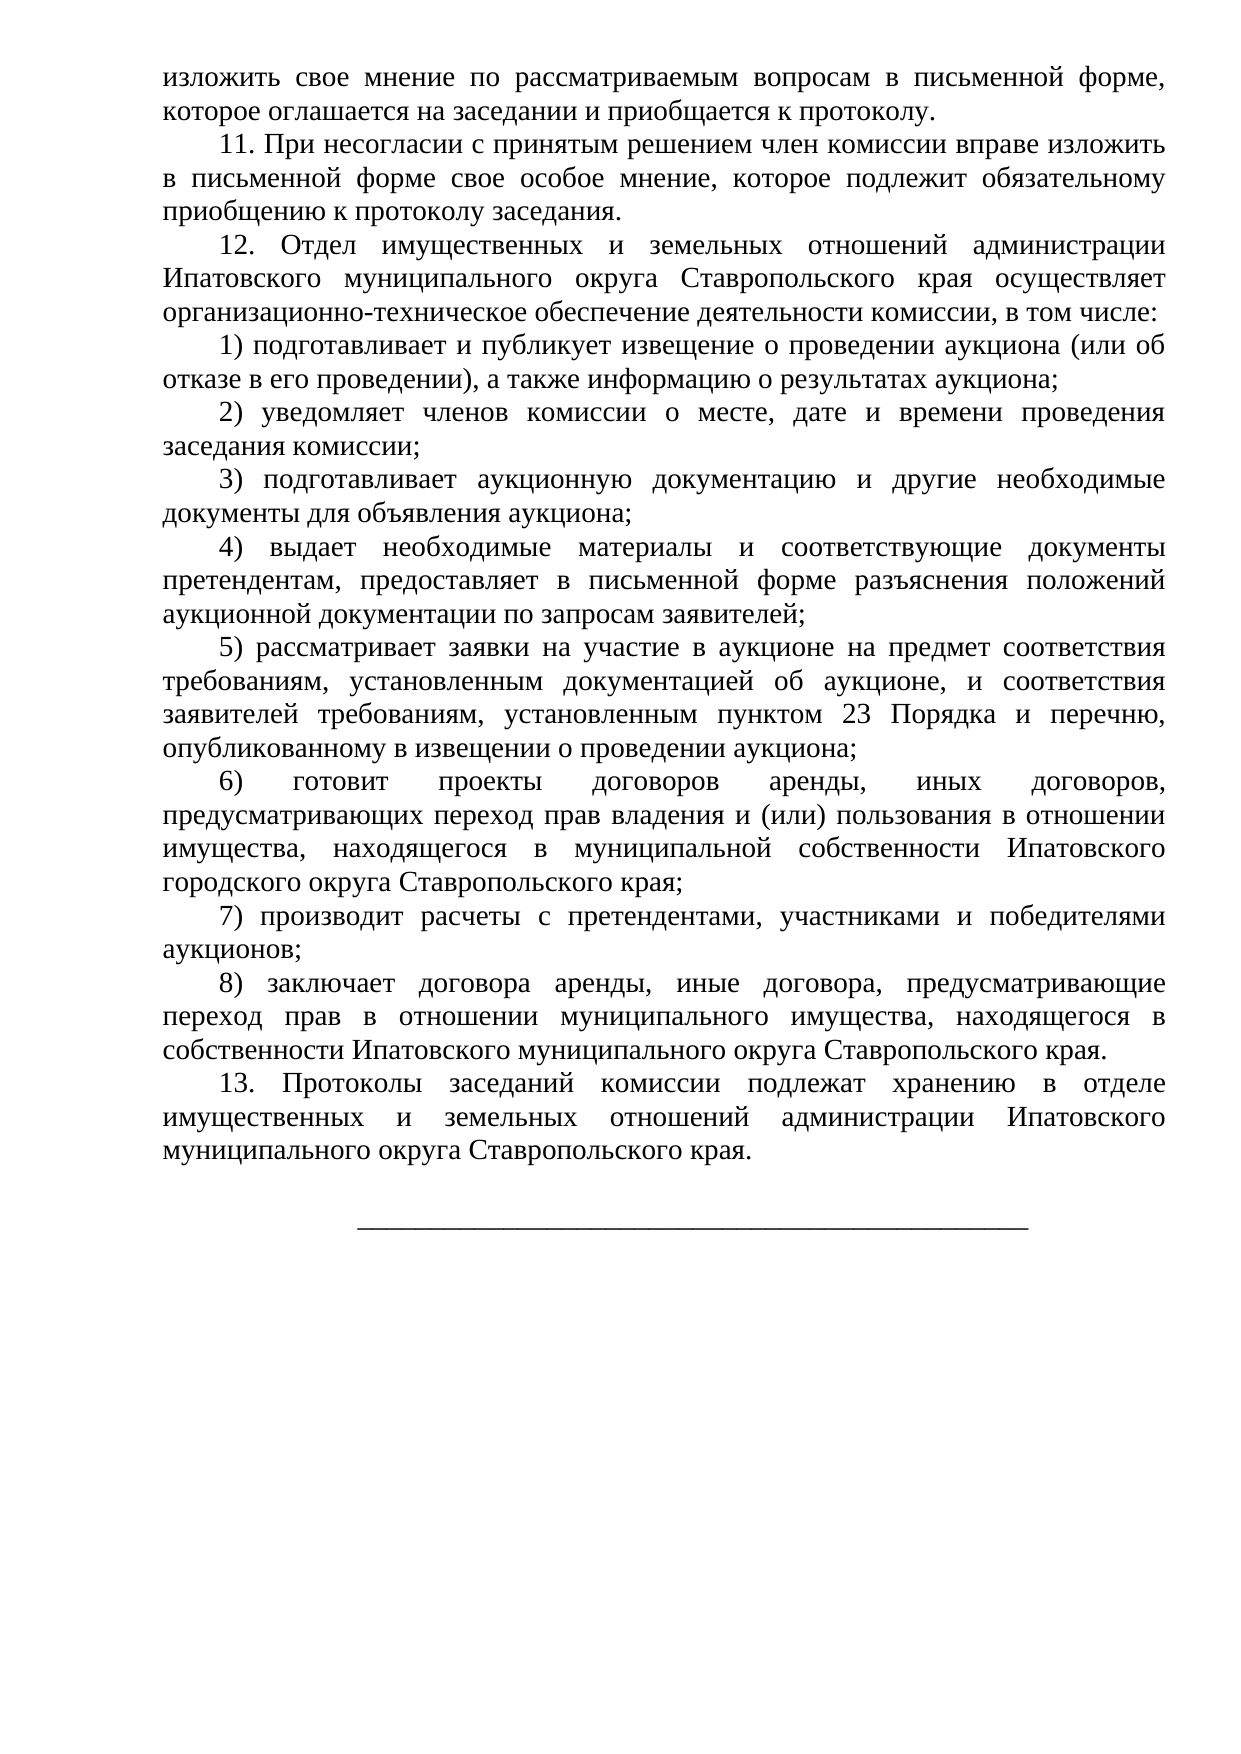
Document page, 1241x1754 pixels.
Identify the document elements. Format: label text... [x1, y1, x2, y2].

text 6) готовит проекты договоров аренды, иных договоров, предусматривающих переход прав владения и (или) пользования в отношении имущества, находящегося в муниципальной собственности Ипатовского городского округа Ставропольского края; [162, 763, 1167, 898]
text 2) уведомляет членов комиссии о месте, дате и времени проведения заседания комиссии; [162, 394, 1167, 462]
text 13. Протоколы заседаний комиссии подлежат хранению в отделе имущественных и земельных отношений администрации Ипатовского муниципального округа Ставропольского края. [162, 1065, 1167, 1166]
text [162, 59, 1167, 126]
text 12. Отдел имущественных и земельных отношений администрации Ипатовского муниципального округа Ставропольского края осуществляет организационно-техническое обеспечение деятельности комиссии, в том числе: [162, 227, 1167, 327]
text 5) рассматривает заявки на участие в аукционе на предмет соответствия требованиям, установленным документацией об аукционе, и соответствия заявителей требованиям, установленным пунктом 23 Порядка и перечню, опубликованному в извещении о проведении аукциона; [162, 629, 1167, 763]
text 11. При несогласии с принятым решением член комиссии вправе изложить в письменной форме свое особое мнение, которое подлежит обязательному приобщению к протоколу заседания. [162, 126, 1167, 227]
text 1) подготавливает и публикует извещение о проведении аукциона (или об отказе в его проведении), а также информацию о результатах аукциона; [162, 327, 1167, 394]
text 4) выдает необходимые материалы и соответствующие документы претендентам, предоставляет в письменной форме разъяснения положений аукционной документации по запросам заявителей; [162, 529, 1167, 629]
text 7) производит расчеты с претендентами, участниками и победителями аукционов; [162, 898, 1167, 965]
text ______________________________________________ [162, 1199, 1167, 1233]
text 3) подготавливает аукционную документацию и другие необходимые документы для объявления аукциона; [162, 462, 1167, 529]
text 8) заключает договора аренды, иные договора, предусматривающие переход прав в отношении муниципального имущества, находящегося в собственности Ипатовского муниципального округа Ставропольского края. [162, 965, 1167, 1065]
